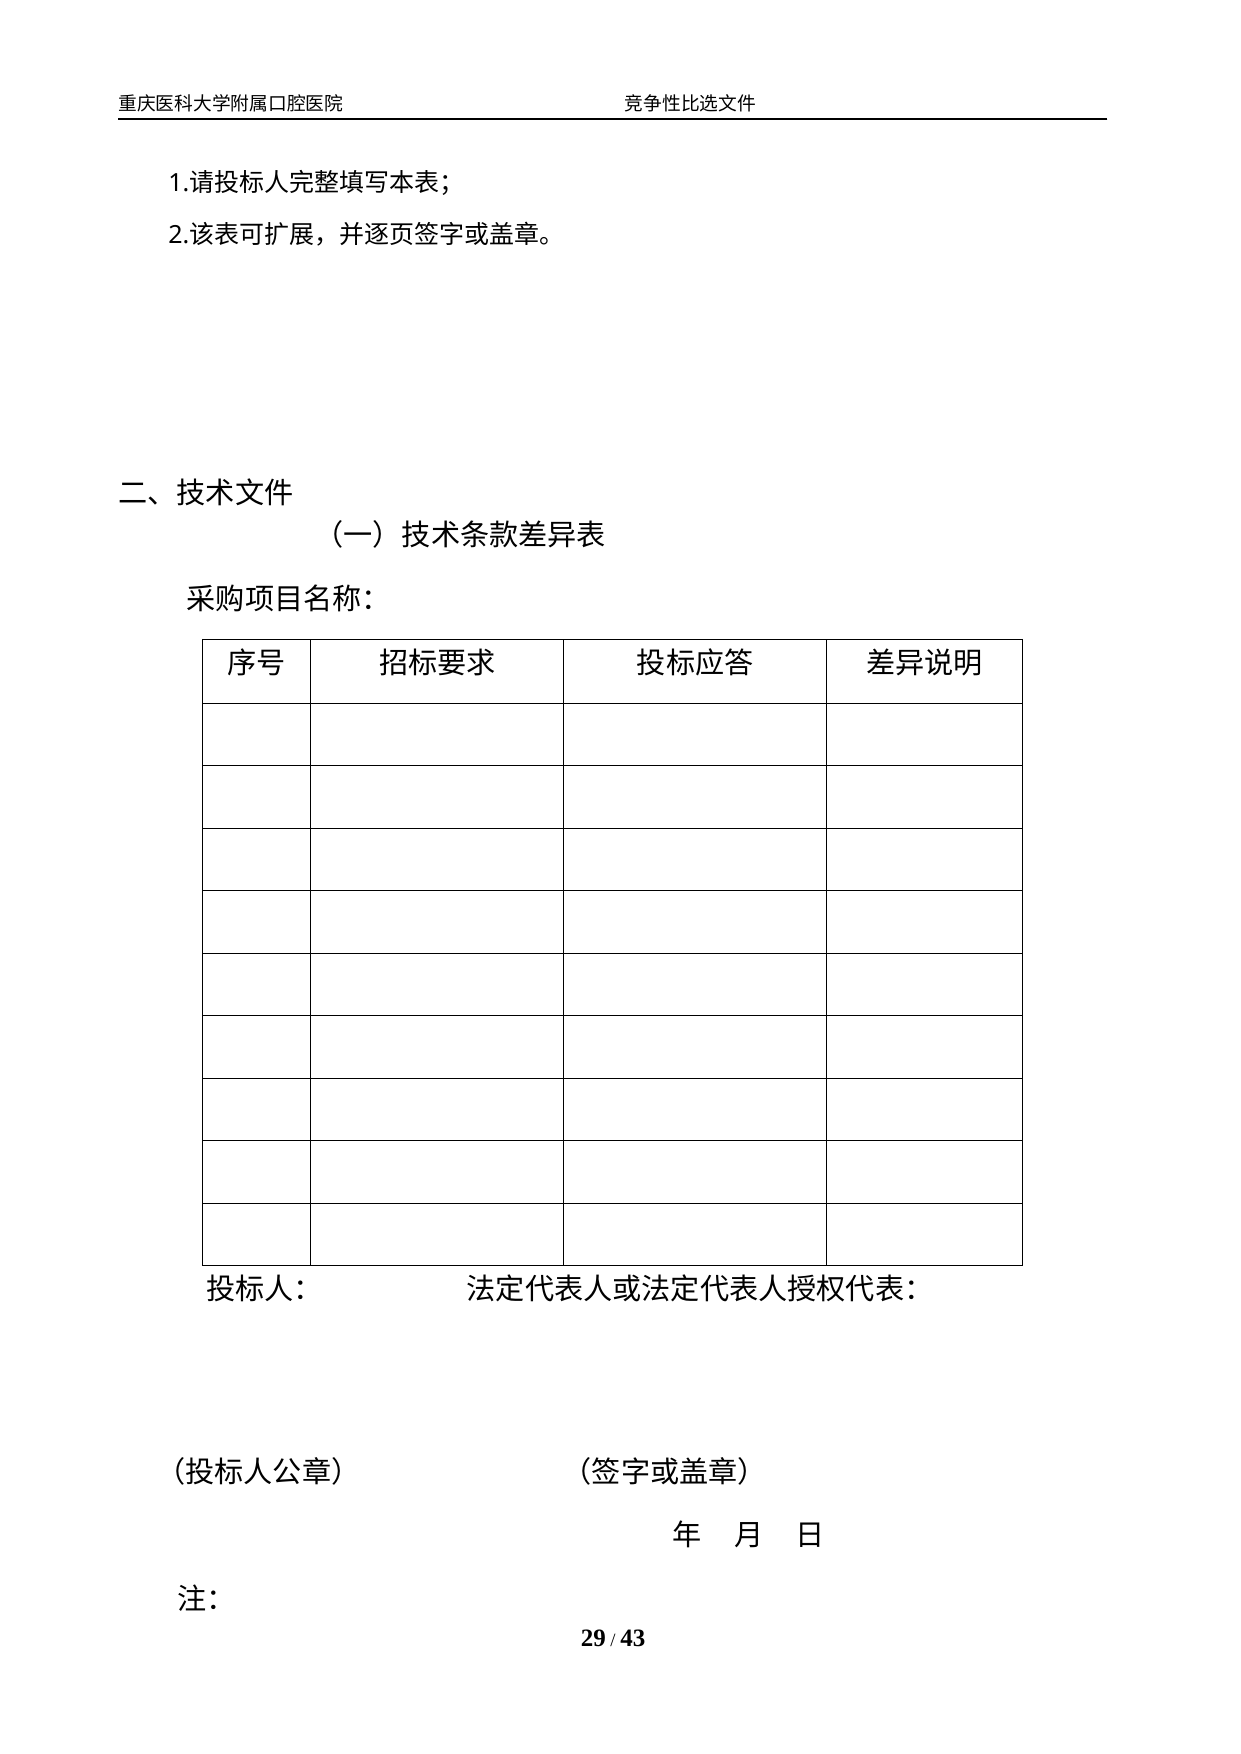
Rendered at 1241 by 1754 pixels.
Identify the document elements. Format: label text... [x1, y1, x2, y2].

text 年 月 日 [118, 1512, 1107, 1554]
text 投标人： 法定代表人或法定代表人授权代表： [118, 1266, 1107, 1308]
table_cell [203, 766, 310, 827]
table_cell [311, 1016, 563, 1077]
table_cell [827, 954, 1022, 1015]
table_cell [311, 891, 563, 952]
table_cell [311, 1079, 563, 1140]
text 注： [118, 1575, 1107, 1617]
text （一）技术条款差异表 [118, 512, 1107, 554]
table_cell [311, 1204, 563, 1265]
table_cell [311, 704, 563, 765]
table_cell [564, 1141, 826, 1202]
table_cell [827, 891, 1022, 952]
table_cell [311, 954, 563, 1015]
text （投标人公章） （签字或盖章） [118, 1448, 1107, 1491]
table_cell [564, 954, 826, 1015]
table_cell [203, 829, 310, 890]
table_cell [827, 1079, 1022, 1140]
table_cell [827, 829, 1022, 890]
table_cell [827, 1141, 1022, 1202]
text 1.请投标人完整填写本表； [118, 150, 1107, 202]
table_cell [827, 704, 1022, 765]
table_cell [827, 766, 1022, 827]
table_cell [564, 829, 826, 890]
table_cell [564, 1079, 826, 1140]
table_cell [827, 1016, 1022, 1077]
table_cell [203, 704, 310, 765]
table_cell [311, 1141, 563, 1202]
text 2.该表可扩展，并逐页签字或盖章。 [118, 202, 1107, 254]
text 采购项目名称： [118, 575, 1107, 618]
table_cell [564, 1204, 826, 1265]
table_cell [203, 1079, 310, 1140]
table_cell [203, 1141, 310, 1202]
table_header 序号 [203, 640, 310, 702]
table_header 招标要求 [311, 640, 563, 702]
table_cell [203, 891, 310, 952]
table_cell [564, 766, 826, 827]
table_header 差异说明 [827, 640, 1022, 702]
table_cell [311, 829, 563, 890]
table_cell [564, 704, 826, 765]
subtitle 二、技术文件 [118, 469, 1107, 512]
table_header 投标应答 [564, 640, 826, 702]
table_cell [203, 1016, 310, 1077]
table_cell [564, 891, 826, 952]
table_cell [827, 1204, 1022, 1265]
table_cell [203, 954, 310, 1015]
table_cell [203, 1204, 310, 1265]
table_cell [564, 1016, 826, 1077]
table_cell [311, 766, 563, 827]
